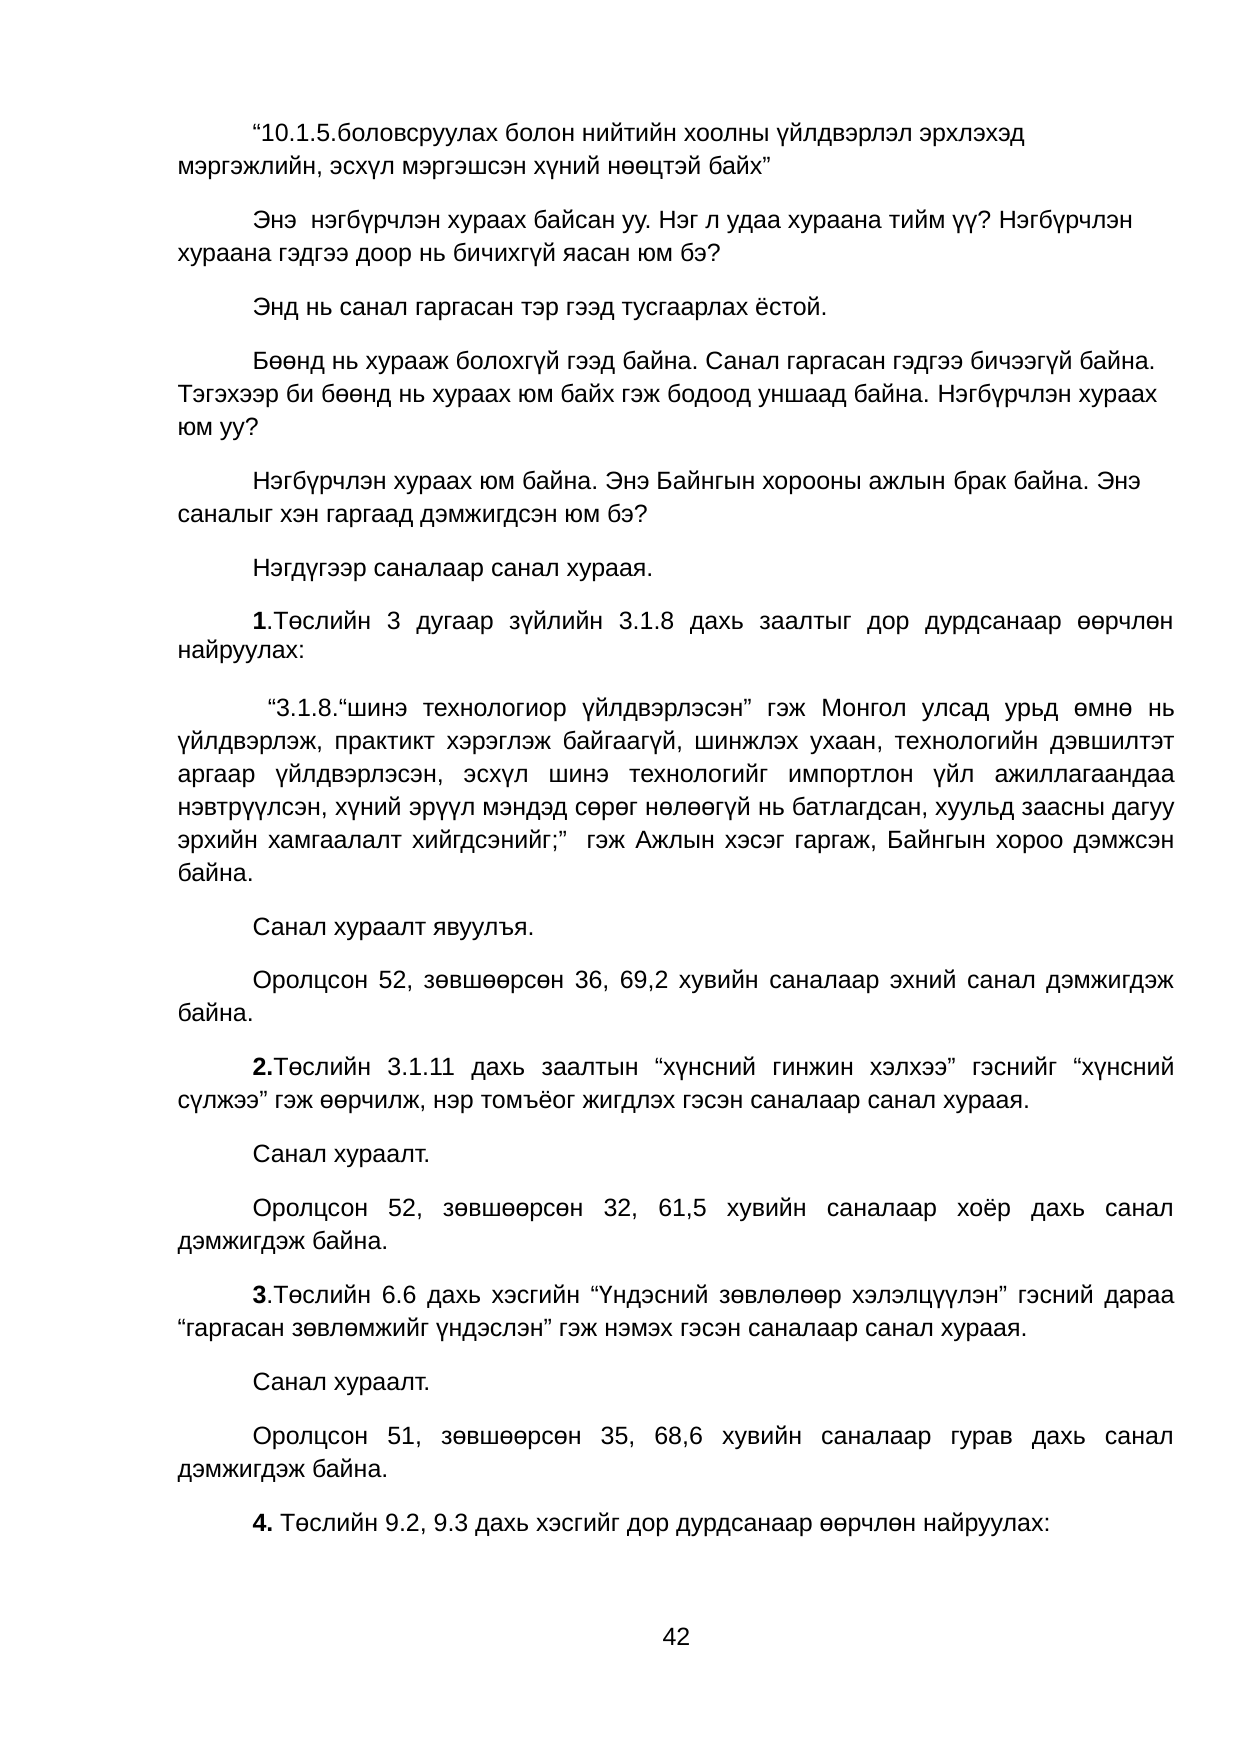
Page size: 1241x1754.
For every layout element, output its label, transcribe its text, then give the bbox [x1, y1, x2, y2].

text 1.Төслийн 3 дугаар зүйлийн 3.1.8 дахь заалтыг дор дурдсанаар өөрчлөн найруулах: [177, 606, 1175, 664]
text Бөөнд нь хурааж болохгүй гээд байна. Санал гаргасан гэдгээ бичээгүй байна. Тэгэхээр би бөөнд нь хураах юм байх гэж бодоод уншаад байна. Нэгбүрчлэн хураах юм уу? [177, 346, 1175, 441]
text Нэгбүрчлэн хураах юм байна. Энэ Байнгын хорооны ажлын брак байна. Энэ саналыг хэн гаргаад дэмжигдсэн юм бэ? [177, 466, 1175, 527]
text 4. Төслийн 9.2, 9.3 дахь хэсгийг дор дурдсанаар өөрчлөн найруулах: [177, 1507, 1175, 1536]
text Санал хураалт. [177, 1367, 1175, 1396]
text Энд нь санал гаргасан тэр гээд тусгаарлах ёстой. [177, 292, 1175, 321]
text Оролцсон 52, зөвшөөрсөн 36, 69,2 хувийн саналаар эхний санал дэмжигдэж байна. [177, 965, 1175, 1027]
text “3.1.8.“шинэ технологиор үйлдвэрлэсэн” гэж Монгол улсад урьд өмнө нь үйлдвэрлэж, практикт хэрэглэж байгаагүй, шинжлэх ухаан, технологийн дэвшилтэт аргаар үйлдвэрлэсэн, эсхүл шинэ технологийг импортлон үйл ажиллагаандаа нэвтрүүлсэн, хүний эрүүл мэндэд сөрөг нөлөөгүй нь батлагдсан, хуульд заасны дагуу эрхийн хамгаалалт хийгдсэнийг;” гэж Ажлын хэсэг гаргаж, Байнгын хороо дэмжсэн байна. [177, 693, 1175, 886]
text Санал хураалт явуулъя. [177, 912, 1175, 940]
text Оролцсон 52, зөвшөөрсөн 32, 61,5 хувийн саналаар хоёр дахь санал дэмжигдэж байна. [177, 1193, 1175, 1255]
text Санал хураалт. [177, 1139, 1175, 1168]
text Оролцсон 51, зөвшөөрсөн 35, 68,6 хувийн саналаар гурав дахь санал дэмжигдэж байна. [177, 1421, 1175, 1482]
text 3.Төслийн 6.6 дахь хэсгийн “Үндэсний зөвлөлөөр хэлэлцүүлэн” гэсний дараа “гаргасан зөвлөмжийг үндэслэн” гэж нэмэх гэсэн саналаар санал хураая. [177, 1280, 1175, 1342]
text “10.1.5.боловсруулах болон нийтийн хоолны үйлдвэрлэл эрхлэхэд мэргэжлийн, эсхүл мэргэшсэн хүний нөөцтэй байх” [177, 118, 1175, 180]
text 2.Төслийн 3.1.11 дахь заалтын “хүнсний гинжин хэлхээ” гэснийг “хүнсний сүлжээ” гэж өөрчилж, нэр томъёог жигдлэх гэсэн саналаар санал хураая. [177, 1052, 1175, 1114]
text Энэ нэгбүрчлэн хураах байсан уу. Нэг л удаа хураана тийм үү? Нэгбүрчлэн хураана гэдгээ доор нь бичихгүй яасан юм бэ? [177, 205, 1175, 267]
text Нэгдүгээр саналаар санал хураая. [177, 552, 1175, 581]
